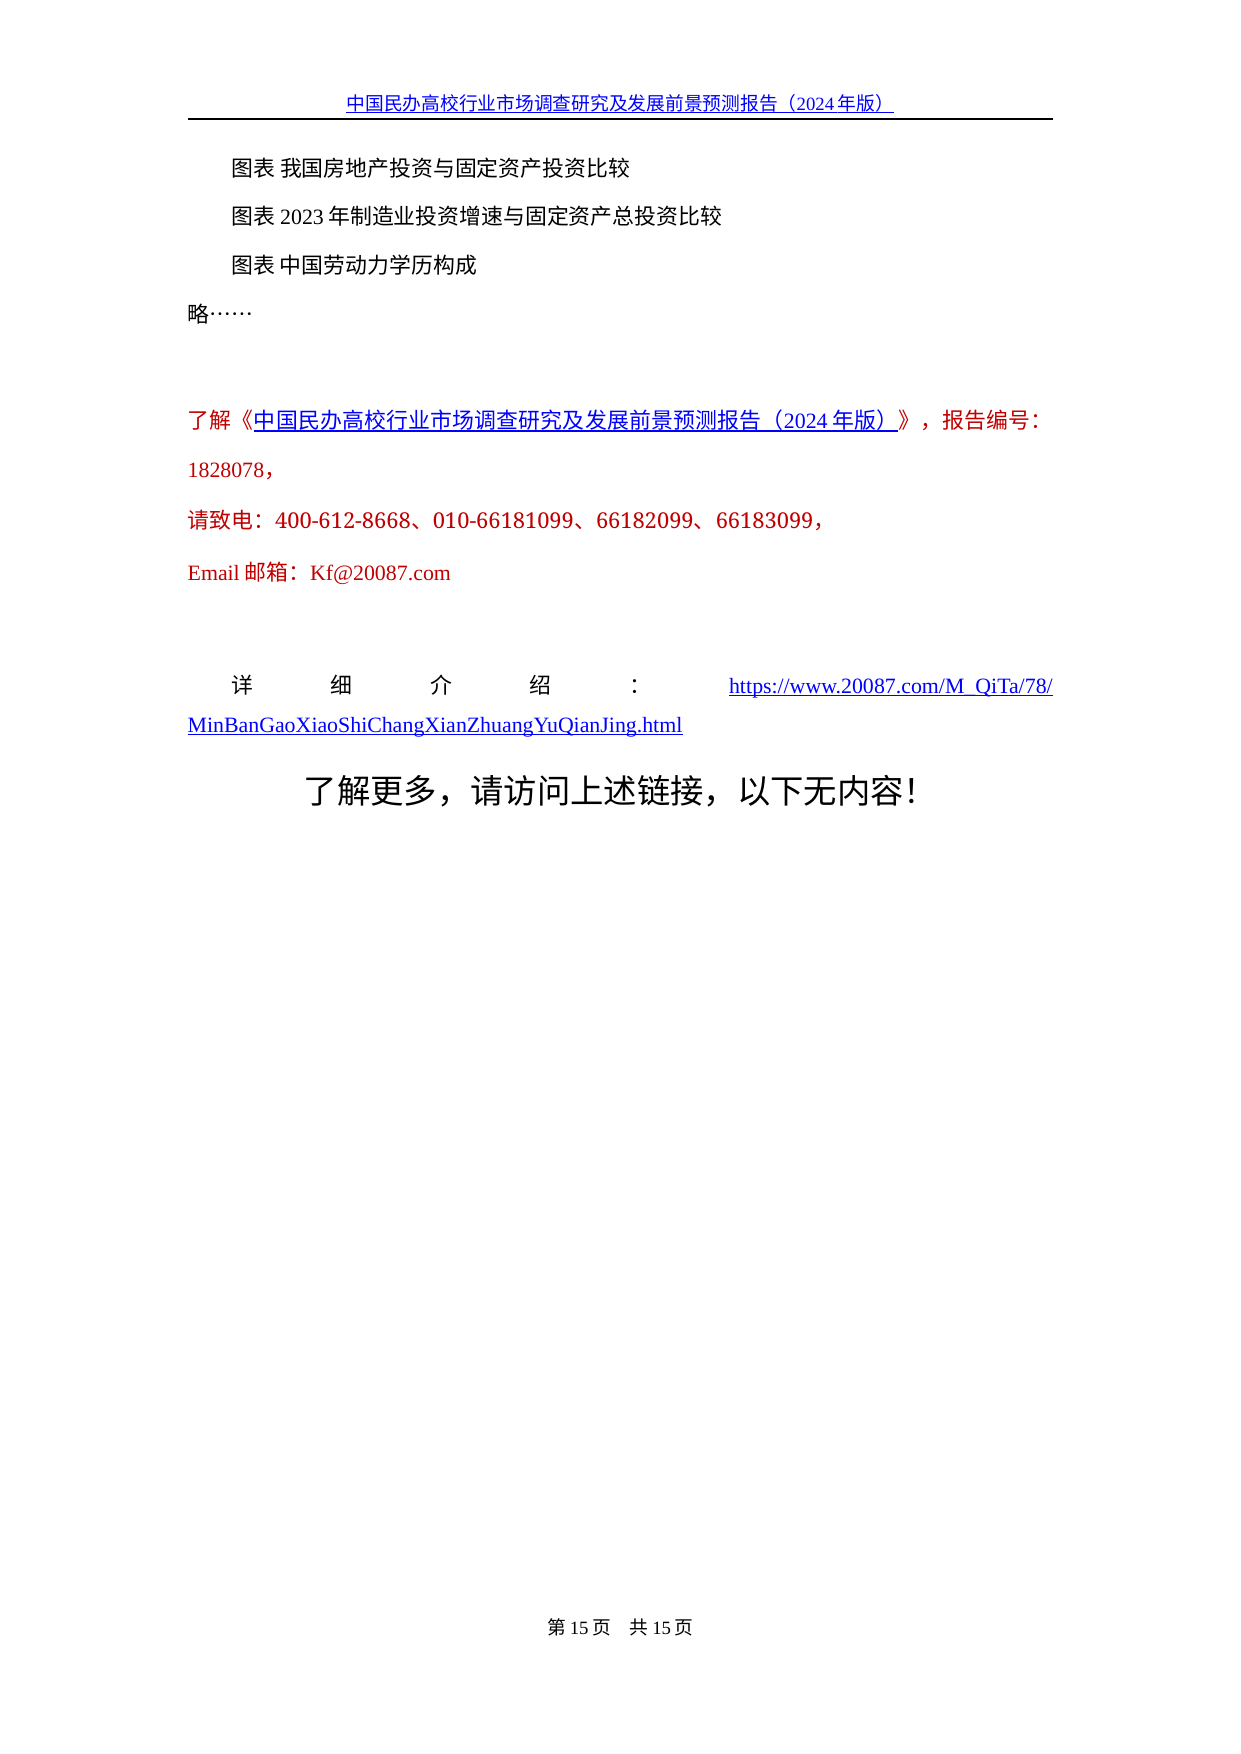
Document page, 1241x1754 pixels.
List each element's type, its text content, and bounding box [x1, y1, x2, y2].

text Email邮箱：Kf@20087.com [187, 555, 1053, 587]
text 请致电：400-612-8668、010-66181099、66182099、66183099， [187, 503, 1053, 536]
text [187, 150, 1053, 329]
title 了解更多，请访问上述链接，以下无内容！ [187, 757, 1053, 822]
text 了解《中国民办高校行业市场调查研究及发展前景预测报告（2024年版）》，报告编号：1828078， [187, 403, 1053, 484]
text 详细介绍：https://www.20087.com/M_QiTa/78/MinBanGaoXiaoShiChangXianZhuangYuQianJing.html [187, 668, 1053, 741]
